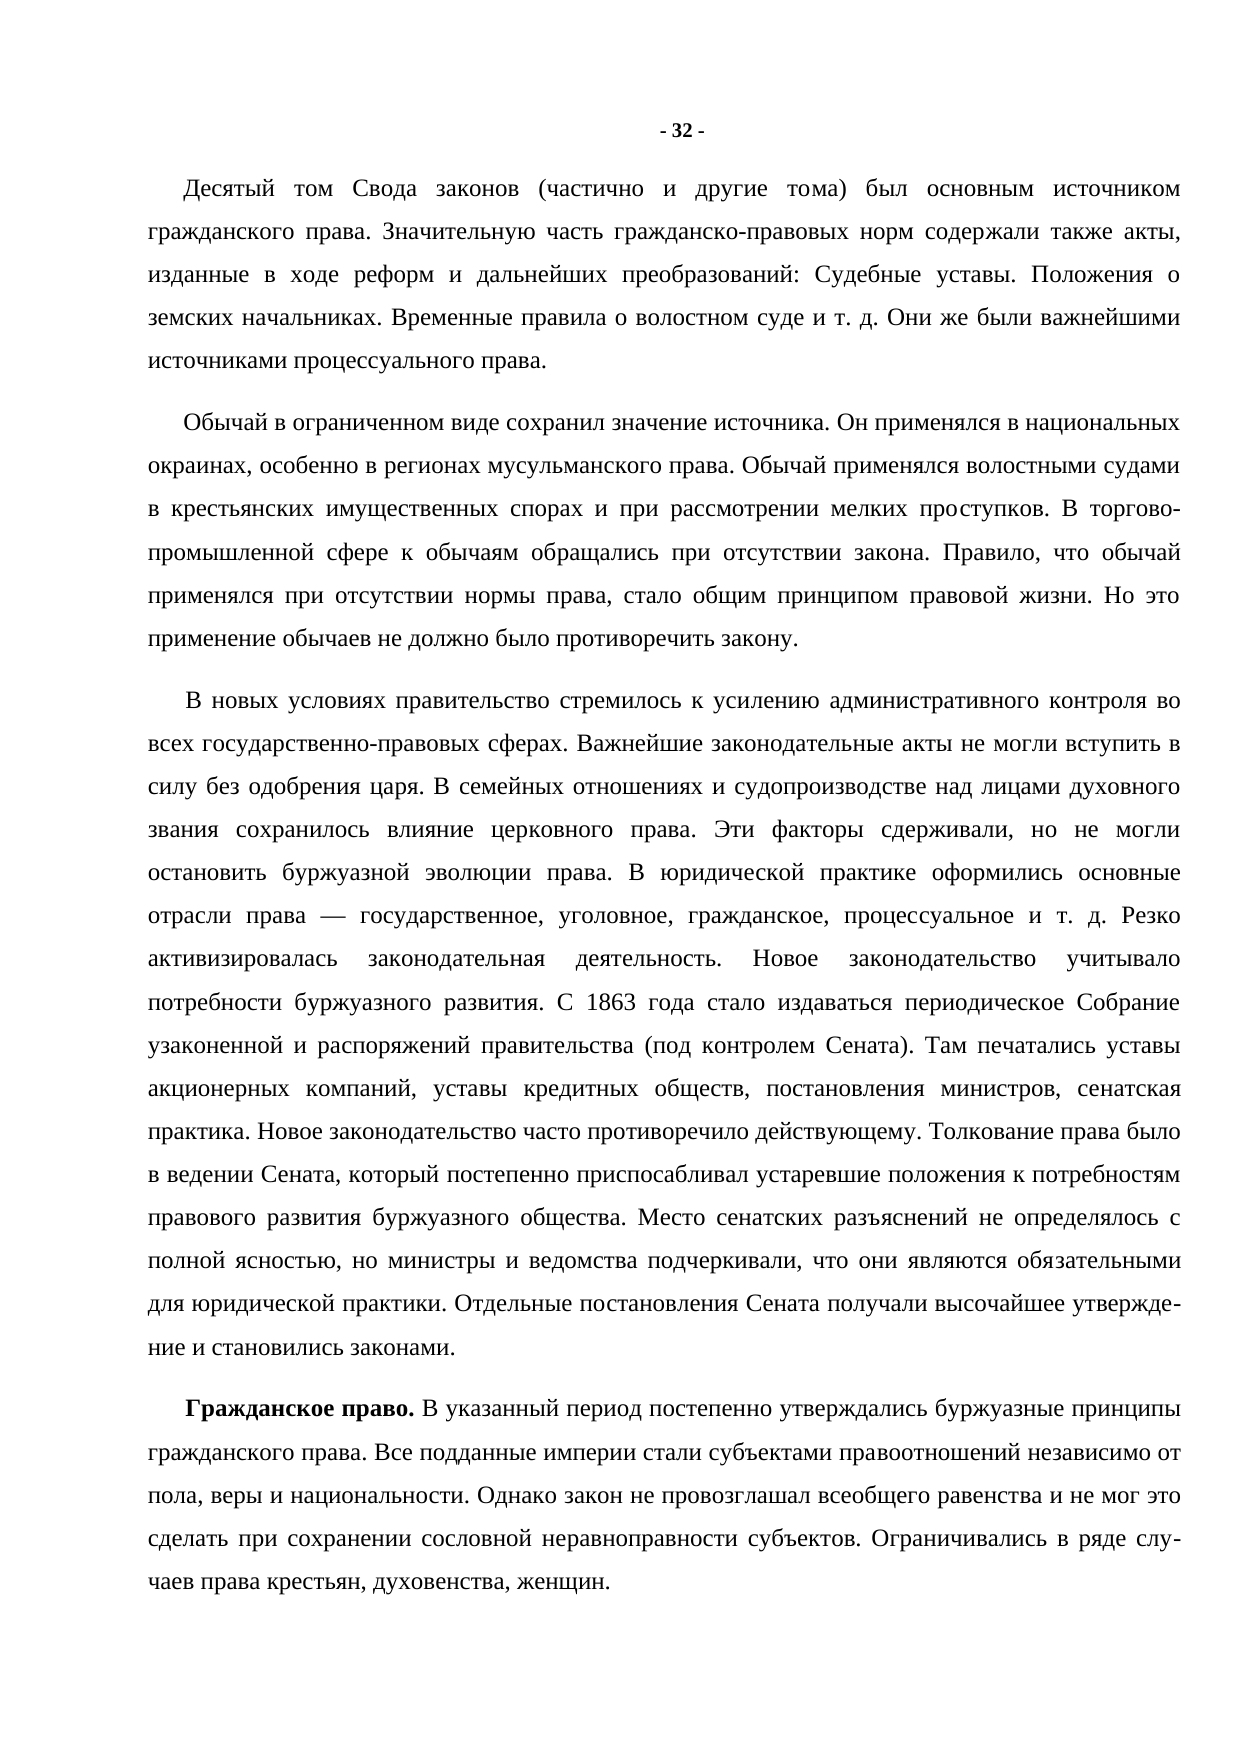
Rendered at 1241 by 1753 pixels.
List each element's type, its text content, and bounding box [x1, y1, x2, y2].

text Гражданское право. В указанный период постепенно утверждались буржуазные принципы гражданского права. Все подданные империи стали субъектами правоотношений независимо от пола, веры и национальности. Однако закон не провозглашал всеобщего равенства и не мог это сделать при сохранении сословной неравноправности субъектов. Ограничивались в ряде случаев права крестьян, духовенства, женщин. [148, 1393, 1181, 1595]
text - 32 - [148, 118, 1181, 142]
text В новых условиях правительство стремилось к усилению административного контроля во всех государственно-правовых сферах. Важнейшие законодательные акты не могли вступить в силу без одобрения царя. В семейных отношениях и судопроизводстве над лицами духовного звания сохранилось влияние церковного права. Эти факторы сдерживали, но не могли остановить буржуазной эволюции права. В юридической практике оформились основные отрасли права — государственное, уголовное, гражданское, процессуальное и т. д. Резко активизировалась законодательная деятельность. Новое законодательство учитывало потребности буржуазного развития. С 1863 года стало издаваться периодическое Собрание узаконенной и распоряжений правительства (под контролем Сената). Там печатались уставы акционерных компаний, уставы кредитных обществ, постановления министров, сенатская практика. Новое законодательство часто противоречило действующему. Толкование права было в ведении Сената, который постепенно приспосабливал устаревшие положения к потребностям правового развития буржуазного общества. Место сенатских разъяснений не определялось с полной ясностью, но министры и ведомства подчеркивали, что они являются обязательными для юридической практики. Отдельные постановления Сената получали высочайшее утверждение и становились законами. [148, 685, 1181, 1360]
text Десятый том Свода законов (частично и другие тома) был основным источником гражданского права. Значительную часть гражданско-правовых норм содержали также акты, изданные в ходе реформ и дальнейших преобразований: Судебные уставы. Положения о земских начальниках. Временные правила о волостном суде и т. д. Они же были важнейшими источниками процессуального права. [148, 173, 1181, 374]
text Обычай в ограниченном виде сохранил значение источника. Он применялся в национальных окраинах, особенно в регионах мусульманского права. Обычай применялся волостными судами в крестьянских имущественных спорах и при рассмотрении мелких проступков. В торгово-промышленной сфере к обычаям обращались при отсутствии закона. Правило, что обычай применялся при отсутствии нормы права, стало общим принципом правовой жизни. Но это применение обычаев не должно было противоречить закону. [148, 407, 1181, 652]
